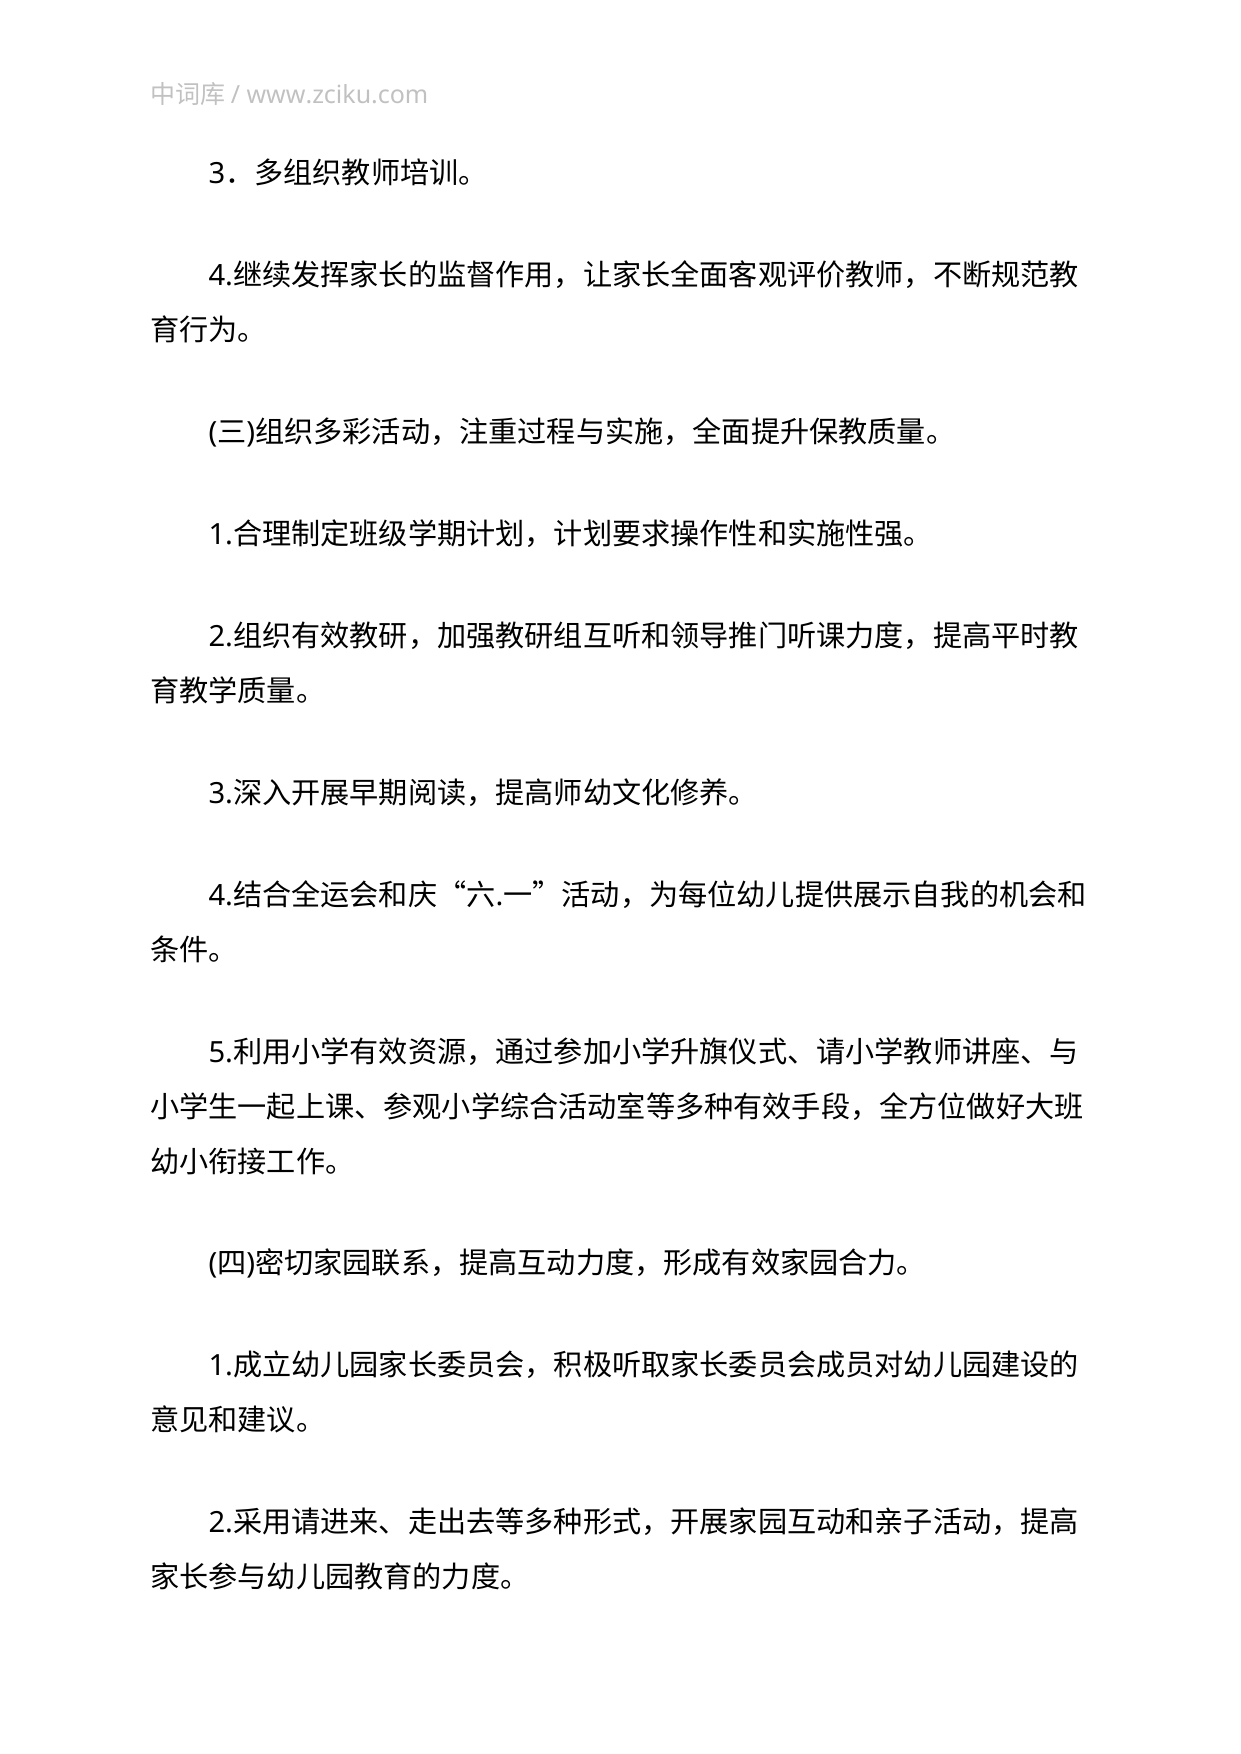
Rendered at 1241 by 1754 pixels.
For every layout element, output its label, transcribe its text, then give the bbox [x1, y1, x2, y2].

text 5.利用小学有效资源，通过参加小学升旗仪式、请小学教师讲座、与小学生一起上课、参观小学综合活动室等多种有效手段，全方位做好大班幼小衔接工作。 [150, 1028, 1090, 1180]
text 1.成立幼儿园家长委员会，积极听取家长委员会成员对幼儿园建设的意见和建议。 [150, 1342, 1090, 1439]
text 1.合理制定班级学期计划，计划要求操作性和实施性强。 [150, 511, 1090, 553]
text 3.深入开展早期阅读，提高师幼文化修养。 [150, 769, 1090, 812]
text 2.组织有效教研，加强教研组互听和领导推门听课力度，提高平时教育教学质量。 [150, 613, 1090, 710]
text 4.结合全运会和庆“六.一”活动，为每位幼儿提供展示自我的机会和条件。 [150, 871, 1090, 969]
text 4.继续发挥家长的监督作用，让家长全面客观评价教师，不断规范教育行为。 [150, 252, 1090, 349]
text 2.采用请进来、走出去等多种形式，开展家园互动和亲子活动，提高家长参与幼儿园教育的力度。 [150, 1499, 1090, 1596]
text (四)密切家园联系，提高互动力度，形成有效家园合力。 [150, 1240, 1090, 1282]
text (三)组织多彩活动，注重过程与实施，全面提升保教质量。 [150, 409, 1090, 451]
text 3．多组织教师培训。 [150, 150, 1090, 192]
